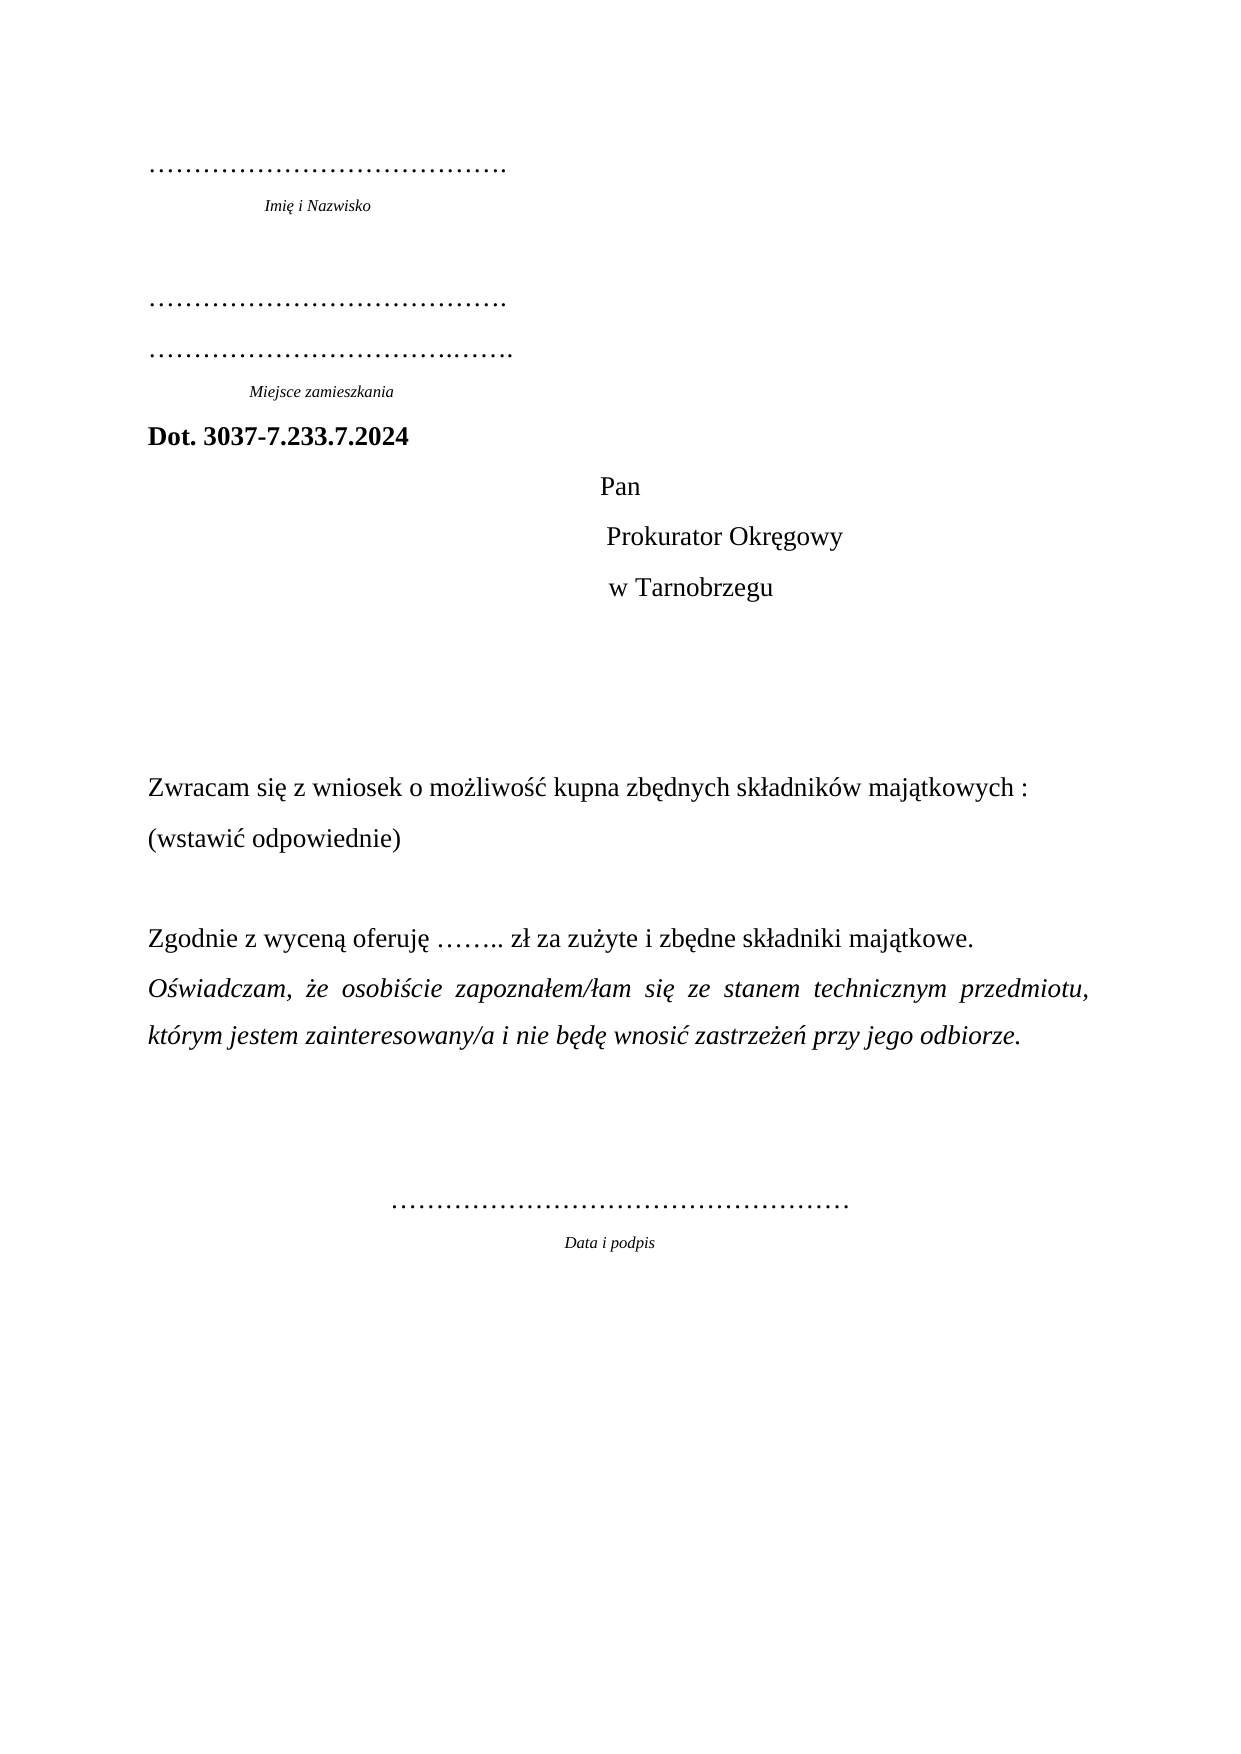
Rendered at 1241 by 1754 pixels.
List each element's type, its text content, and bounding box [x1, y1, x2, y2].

text …………………………………. [148, 148, 1093, 179]
text Prokurator Okręgowy [148, 521, 1093, 552]
text Oświadczam, że osobiście zapoznałem/łam się ze stanem technicznym przedmiotu, którym jestem zainteresowany/a i nie będę wnosić zastrzeżeń przy jego odbiorze. [148, 972, 1093, 1050]
text Miejsce zamieszkania [148, 382, 1093, 401]
text Zwracam się z wniosek o możliwość kupna zbędnych składników majątkowych : [148, 772, 1093, 803]
text Pan [148, 470, 1093, 501]
text (wstawić odpowiednie) [148, 822, 1093, 853]
text w Tarnobrzegu [148, 571, 1093, 602]
text …………………………………. [148, 281, 1093, 313]
text …………………………….……. [148, 332, 1093, 363]
text Dot. 3037-7.233.7.2024 [148, 420, 1093, 451]
text …………………………………………… [148, 1183, 1093, 1214]
text Zgodnie z wyceną oferuję …….. zł za zużyte i zbędne składniki majątkowe. [148, 922, 1093, 953]
text Data i podpis [148, 1233, 1093, 1252]
text Imię i Nazwisko [148, 195, 1093, 214]
